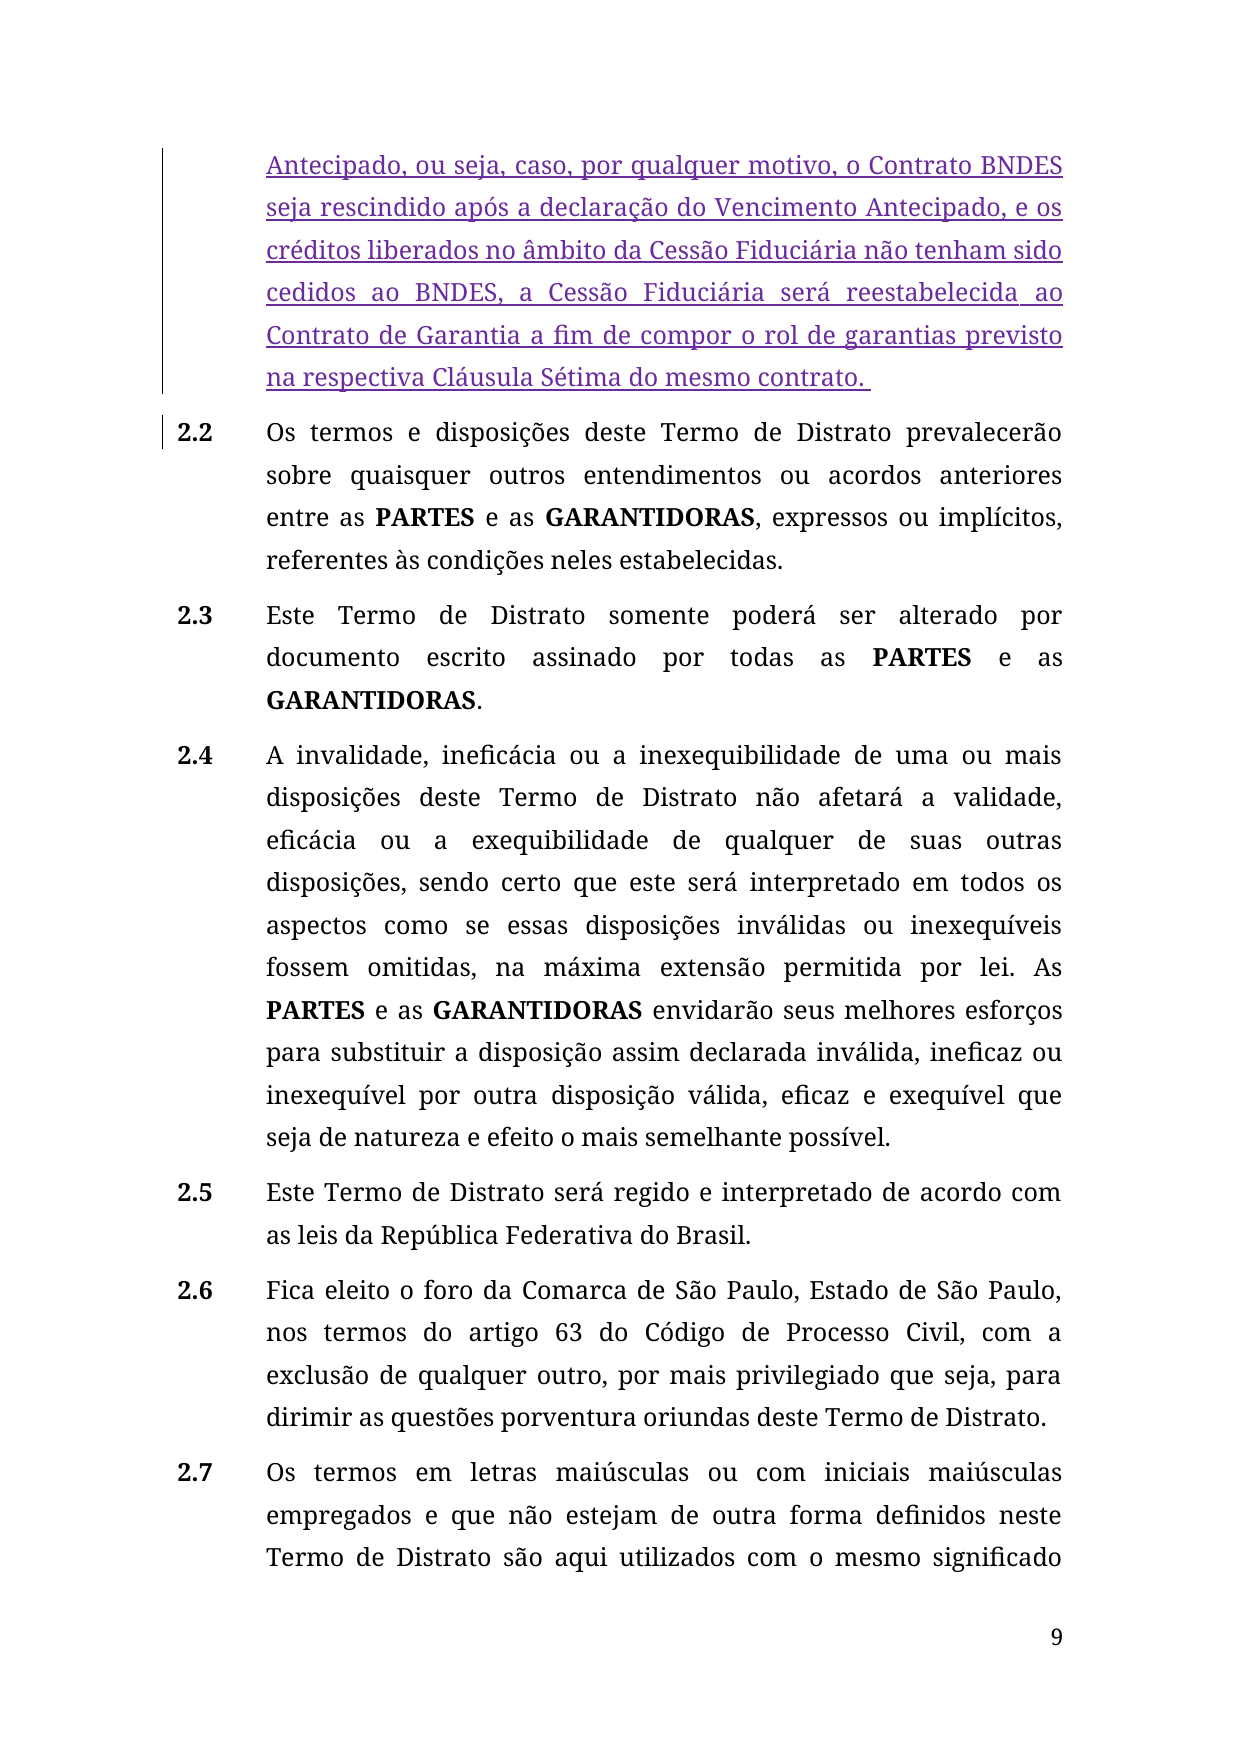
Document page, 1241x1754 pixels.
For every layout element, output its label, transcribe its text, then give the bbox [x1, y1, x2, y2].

list Este Termo de Distrato será regido e interpretado de acordo com as leis da República Federativa do Brasil. [177, 1175, 1063, 1252]
list Os termos e disposições deste Termo de Distrato prevalecerão sobre quaisquer outros entendimentos ou acordos anteriores entre as PARTES e as GARANTIDORAS, expressos ou implícitos, referentes às condições neles estabelecidas. [177, 415, 1063, 577]
list Este Termo de Distrato somente poderá ser alterado por documento escrito assinado por todas as PARTES e as GARANTIDORAS. [177, 598, 1063, 717]
list Fica eleito o foro da Comarca de São Paulo, Estado de São Paulo, nos termos do artigo 63 do Código de Processo Civil, com a exclusão de qualquer outro, por mais privilegiado que seja, para dirimir as questões porventura oriundas deste Termo de Distrato. [177, 1273, 1063, 1434]
list A invalidade, ineficácia ou a inexequibilidade de uma ou mais disposições deste Termo de Distrato não afetará a validade, eficácia ou a exequibilidade de qualquer de suas outras disposições, sendo certo que este será interpretado em todos os aspectos como se essas disposições inválidas ou inexequíveis fossem omitidas, na máxima extensão permitida por lei. As PARTES e as GARANTIDORAS envidarão seus melhores esforços para substituir a disposição assim declarada inválida, ineficaz ou inexequível por outra disposição válida, eficaz e exequível que seja de natureza e efeito o mais semelhante possível. [177, 738, 1063, 1154]
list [177, 1455, 1063, 1574]
